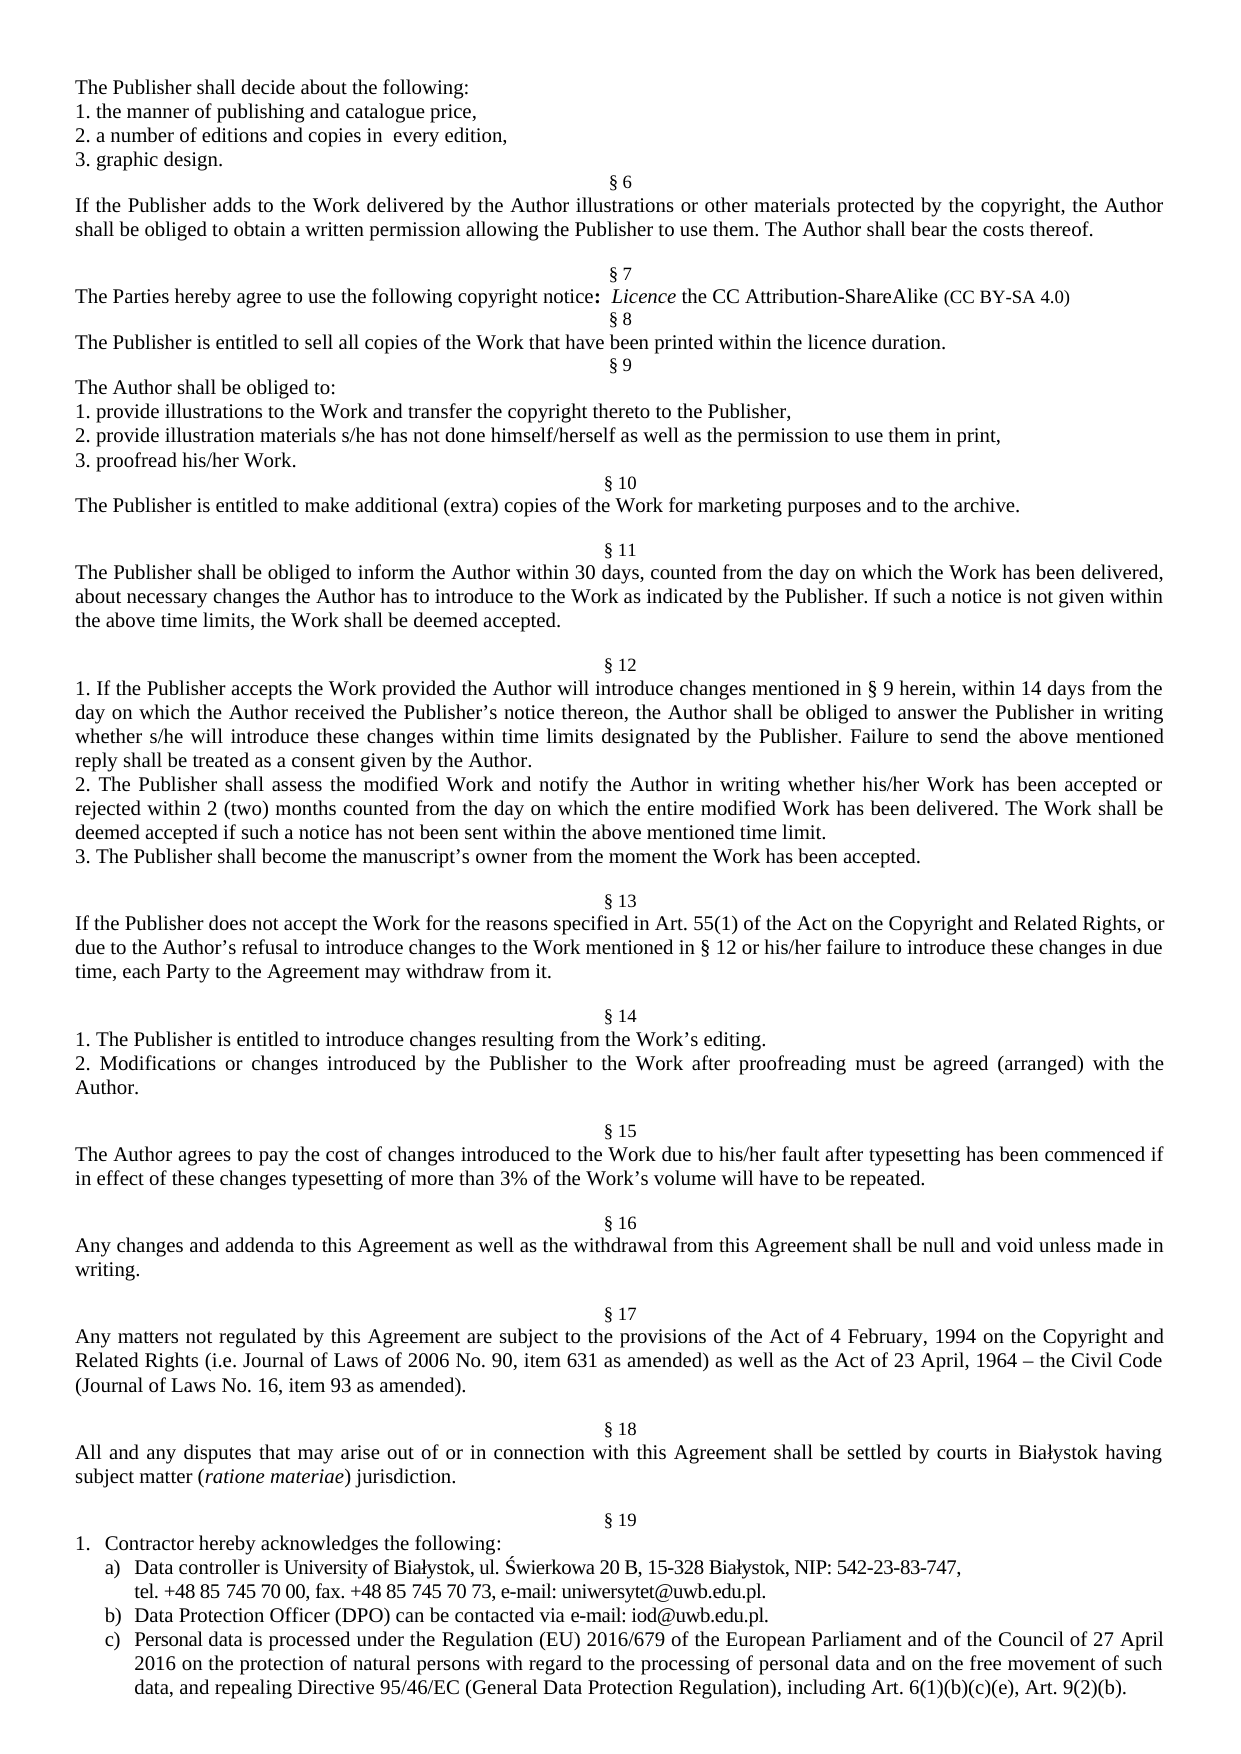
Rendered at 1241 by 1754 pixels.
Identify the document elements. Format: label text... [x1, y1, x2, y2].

text All and any disputes that may arise out of or in connection with this Agreement shall be settled by courts in Białystok having subject matter (ratione materiae) jurisdiction. [75, 1440, 1165, 1488]
text § 10 [75, 472, 1165, 493]
text The Publisher is entitled to make additional (extra) copies of the Work for marketing purposes and to the archive. [75, 493, 1165, 517]
text b) Data Protection Officer (DPO) can be contacted via e-mail: iod@uwb.edu.pl. [104, 1603, 1165, 1627]
text § 11 [75, 539, 1165, 560]
text 2. a number of editions and copies in every edition, [75, 123, 1165, 147]
text § 12 [75, 654, 1165, 676]
text § 13 [75, 890, 1165, 911]
text 3. graphic design. [75, 147, 1165, 171]
text If the Publisher adds to the Work delivered by the Author illustrations or other materials protected by the copyright, the Author shall be obliged to obtain a written permission allowing the Publisher to use them. The Author shall bear the costs thereof. [75, 193, 1165, 241]
text § 7 [75, 262, 1165, 284]
text The Parties hereby agree to use the following copyright notice: Licence the CC Attribution-ShareAlike (CC BY-SA 4.0) [75, 284, 1165, 308]
text The Publisher shall decide about the following: [75, 75, 1165, 99]
text § 16 [75, 1212, 1165, 1233]
text The Publisher is entitled to sell all copies of the Work that have been printed within the licence duration. [75, 330, 1165, 354]
text § 9 [75, 354, 1165, 375]
text c) Personal data is processed under the Regulation (EU) 2016/679 of the European Parliament and of the Council of 27 April 2016 on the protection of natural persons with regard to the processing of personal data and on the free movement of such data, and repealing Directive 95/46/EC (General Data Protection Regulation), including Art. 6(1)(b)(c)(e), Art. 9(2)(b). [104, 1627, 1165, 1699]
text 2. provide illustration materials s/he has not done himself/herself as well as the permission to use them in print, [75, 423, 1165, 447]
text 1. the manner of publishing and catalogue price, [75, 99, 1165, 123]
text § 8 [75, 308, 1165, 330]
text 1. If the Publisher accepts the Work provided the Author will introduce changes mentioned in § 9 herein, within 14 days from the day on which the Author received the Publisher’s notice thereon, the Author shall be obliged to answer the Publisher in writing whether s/he will introduce these changes within time limits designated by the Publisher. Failure to send the above mentioned reply shall be treated as a consent given by the Author. [75, 676, 1165, 772]
text Any changes and addenda to this Agreement as well as the withdrawal from this Agreement shall be null and void unless made in writing. [75, 1233, 1165, 1281]
text The Publisher shall be obliged to inform the Author within 30 days, counted from the day on which the Work has been delivered, about necessary changes the Author has to introduce to the Work as indicated by the Publisher. If such a notice is not given within the above time limits, the Work shall be deemed accepted. [75, 560, 1165, 632]
text 3. proofread his/her Work. [75, 447, 1165, 472]
text If the Publisher does not accept the Work for the reasons specified in Art. 55(1) of the Act on the Copyright and Related Rights, or due to the Author’s refusal to introduce changes to the Work mentioned in § 12 or his/her failure to introduce these changes in due time, each Party to the Agreement may withdraw from it. [75, 911, 1165, 983]
text The Author shall be obliged to: [75, 375, 1165, 399]
text The Author agrees to pay the cost of changes introduced to the Work due to his/her fault after typesetting has been commenced if in effect of these changes typesetting of more than 3% of the Work’s volume will have to be repeated. [75, 1142, 1165, 1190]
text § 19 [75, 1509, 1165, 1531]
text 3. The Publisher shall become the manuscript’s owner from the moment the Work has been accepted. [75, 844, 1165, 868]
text § 14 [75, 1005, 1165, 1027]
text § 17 [75, 1303, 1165, 1324]
text Any matters not regulated by this Agreement are subject to the provisions of the Act of 4 February, 1994 on the Copyright and Related Rights (i.e. Journal of Laws of 2006 No. 90, item 631 as amended) as well as the Act of 23 April, 1964 – the Civil Code (Journal of Laws No. 16, item 93 as amended). [75, 1324, 1165, 1397]
text 1. The Publisher is entitled to introduce changes resulting from the Work’s editing. [75, 1027, 1165, 1051]
text a) Data controller is University of Białystok, ul. Świerkowa 20 B, 15-328 Białystok, NIP: 542-23-83-747, tel. +48 85 745 70 00, fax. +48 85 745 70 73, e-mail: uniwersytet@uwb.edu.pl. [104, 1555, 1165, 1603]
text § 6 [75, 171, 1165, 193]
text § 18 [75, 1418, 1165, 1440]
text 1. Contractor hereby acknowledges the following: [75, 1531, 1165, 1555]
text 1. provide illustrations to the Work and transfer the copyright thereto to the Publisher, [75, 399, 1165, 423]
text 2. The Publisher shall assess the modified Work and notify the Author in writing whether his/her Work has been accepted or rejected within 2 (two) months counted from the day on which the entire modified Work has been delivered. The Work shall be deemed accepted if such a notice has not been sent within the above mentioned time limit. [75, 772, 1165, 844]
text 2. Modifications or changes introduced by the Publisher to the Work after proofreading must be agreed (arranged) with the Author. [75, 1051, 1165, 1099]
text § 15 [75, 1120, 1165, 1142]
